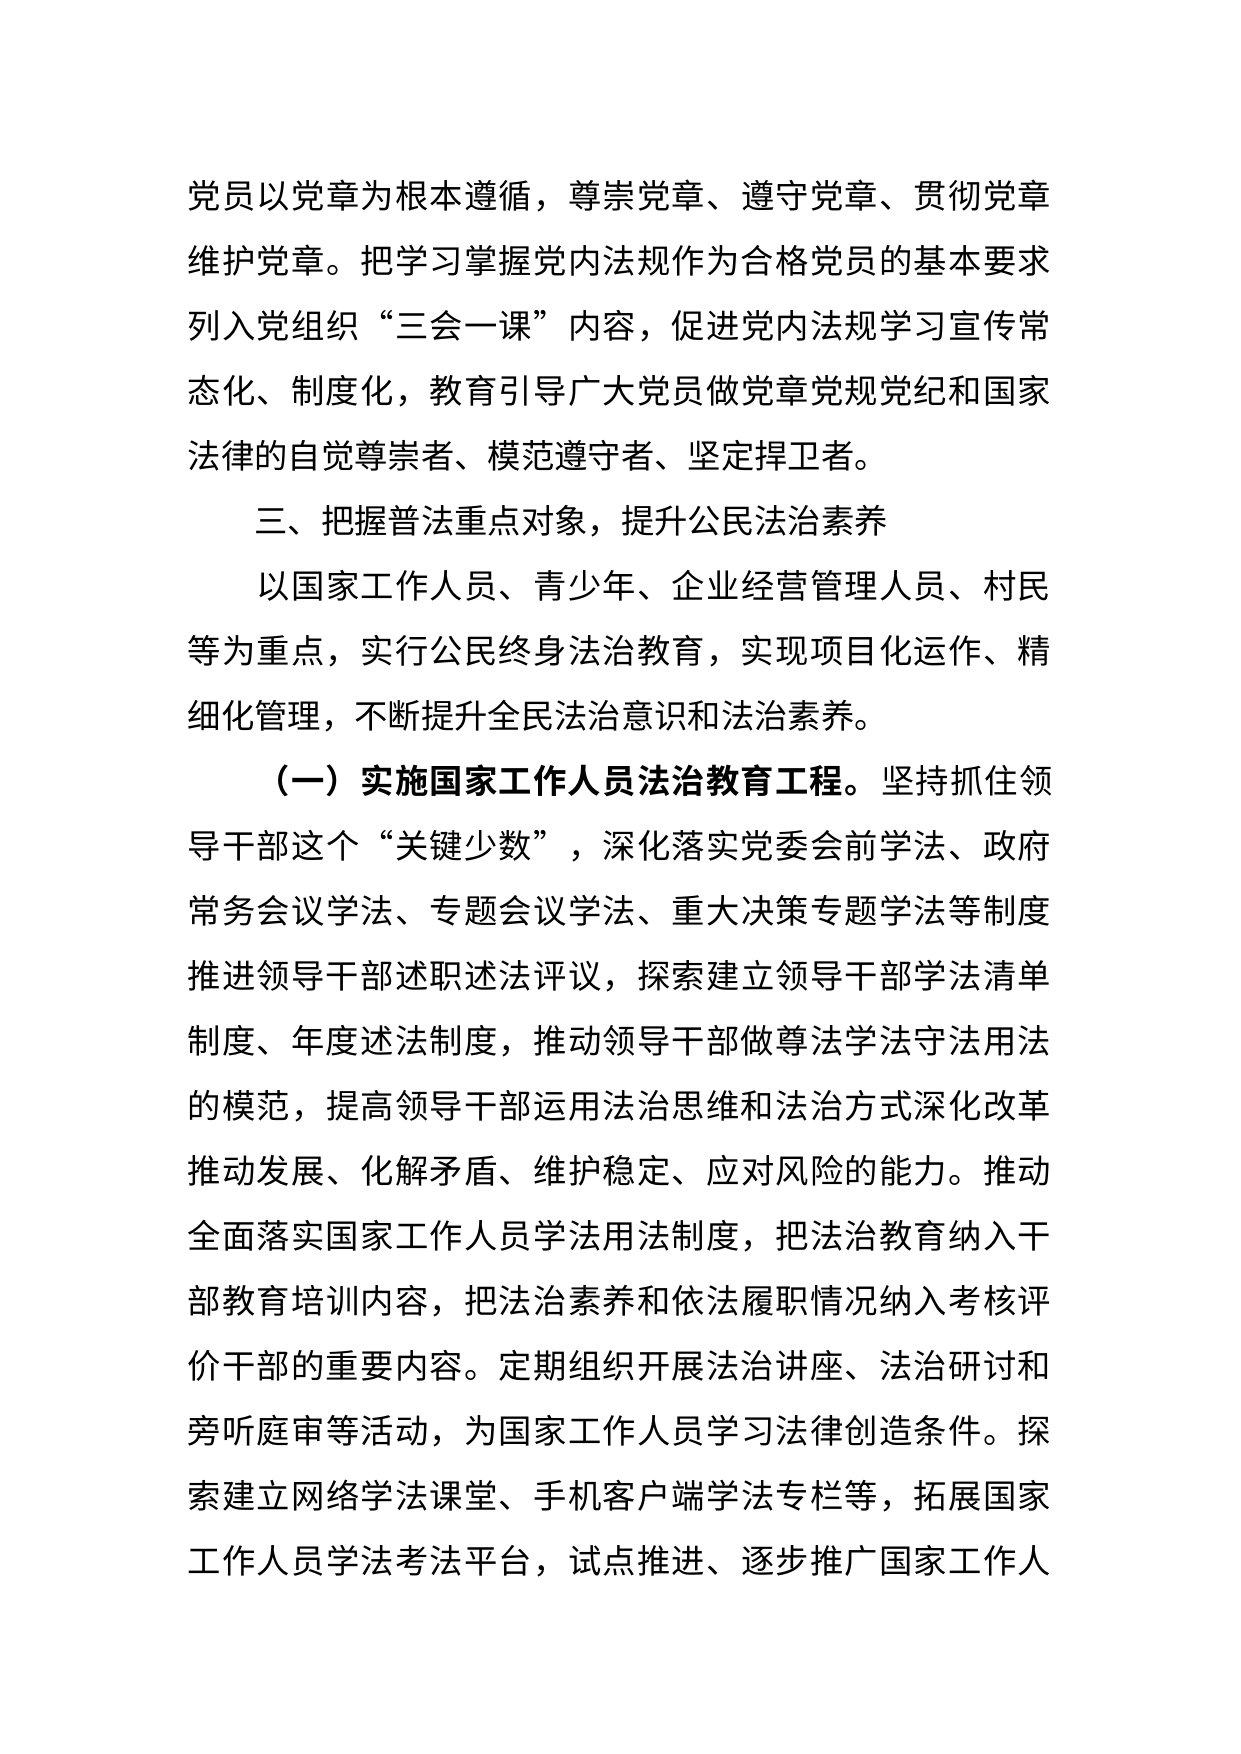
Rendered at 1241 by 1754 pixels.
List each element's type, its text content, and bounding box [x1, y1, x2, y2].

text 三、把握普法重点对象，提升公民法治素养 [187, 487, 1053, 552]
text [187, 162, 1053, 487]
text 以国家工作人员、青少年、企业经营管理人员、村民等为重点，实行公民终身法治教育，实现项目化运作、精细化管理，不断提升全民法治意识和法治素养。 [187, 552, 1053, 747]
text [187, 747, 1053, 1592]
